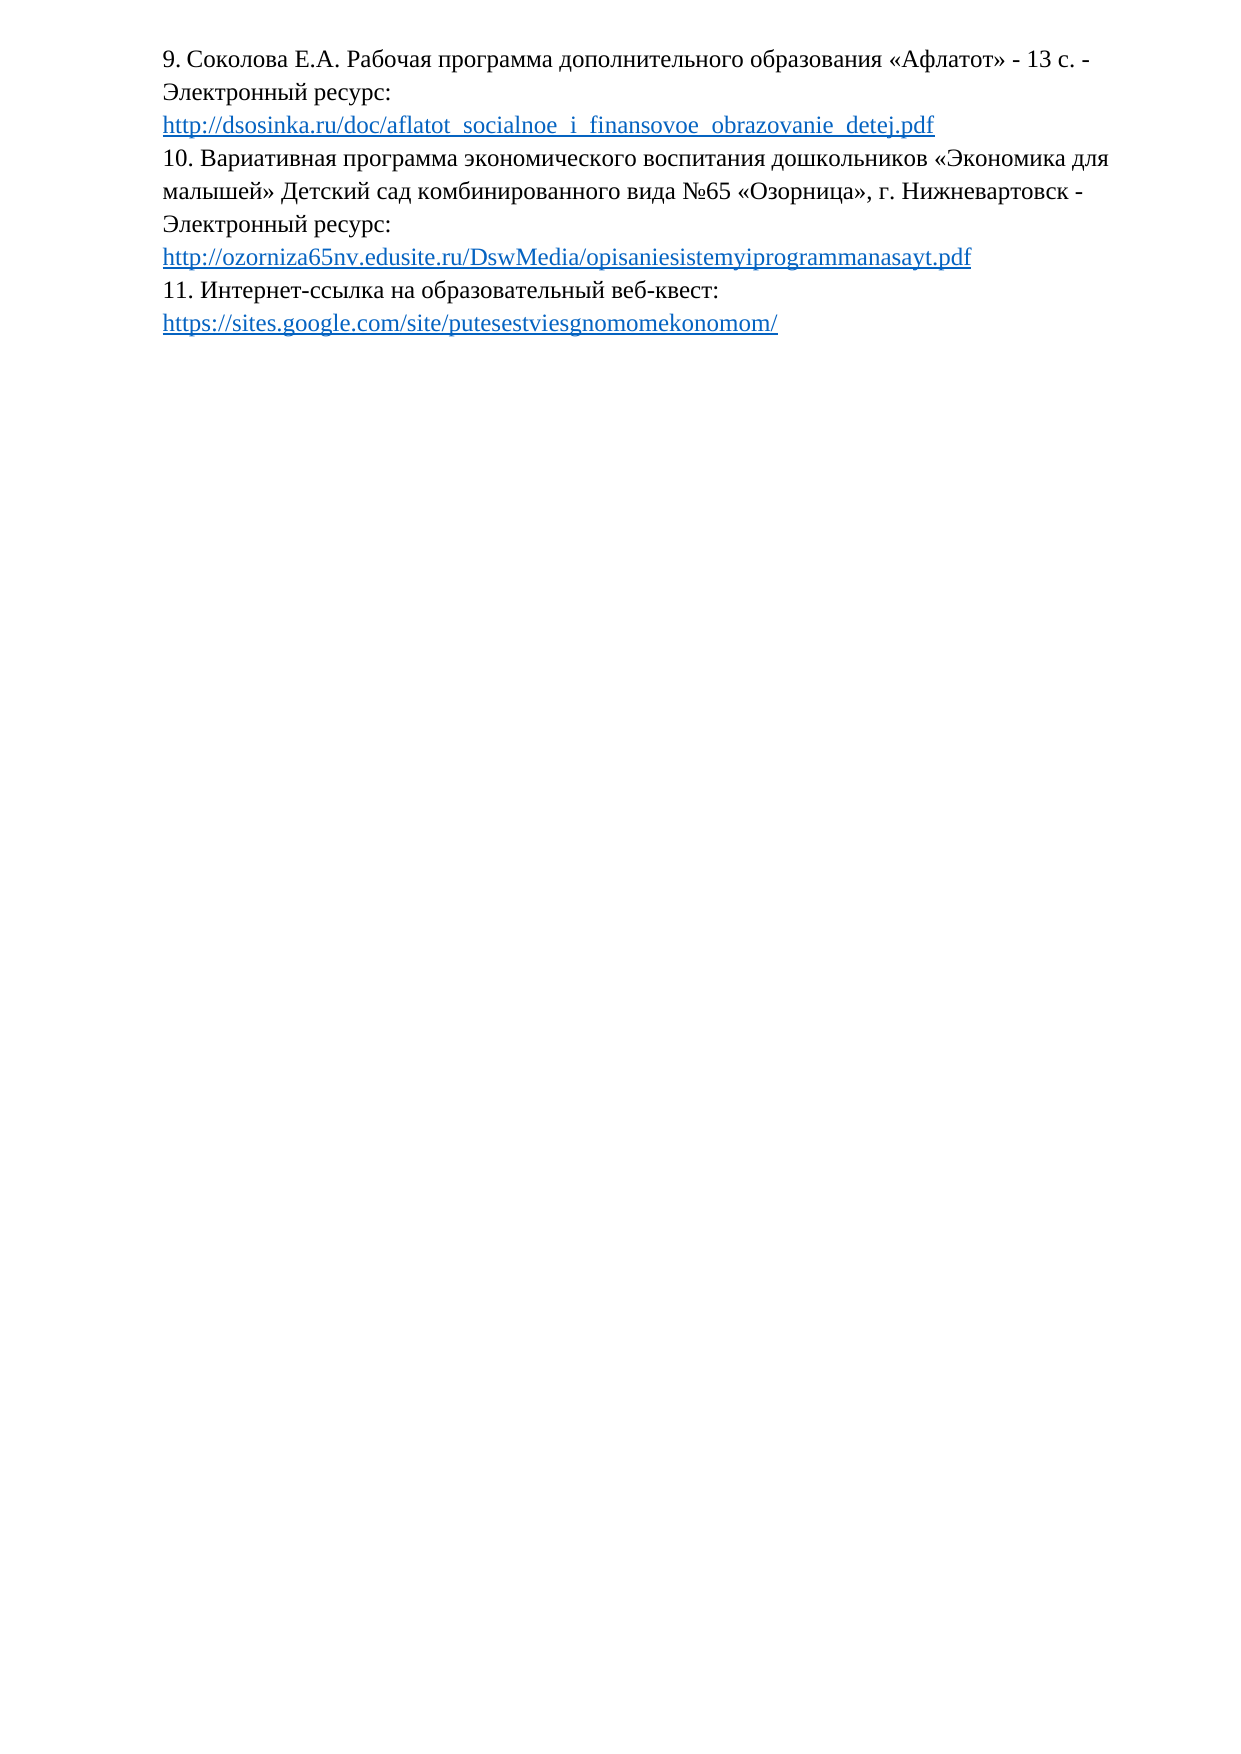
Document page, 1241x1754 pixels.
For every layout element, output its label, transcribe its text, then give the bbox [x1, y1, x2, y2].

text 11. Интернет-ссылка на образовательный веб-квест: [162, 276, 1152, 304]
text 10. Вариативная программа экономического воспитания дошкольников «Экономика для малышей» Детский сад комбинированного вида №65 «Озорница», г. Нижневартовск - Электронный ресурс: http://ozorniza65nv.edusite.ru/DswMedia/opisaniesistemyiprogrammanasayt.pdf [162, 143, 1152, 271]
text 9. Соколова Е.А. Рабочая программа дополнительного образования «Афлатот» - 13 с. - Электронный ресурс: http://dsosinka.ru/doc/aflatot_socialnoe_i_finansovoe_obrazovanie_detej.pdf [162, 44, 1152, 139]
text https://sites.google.com/site/putesestviesgnomomekonomom/ [162, 308, 1152, 337]
